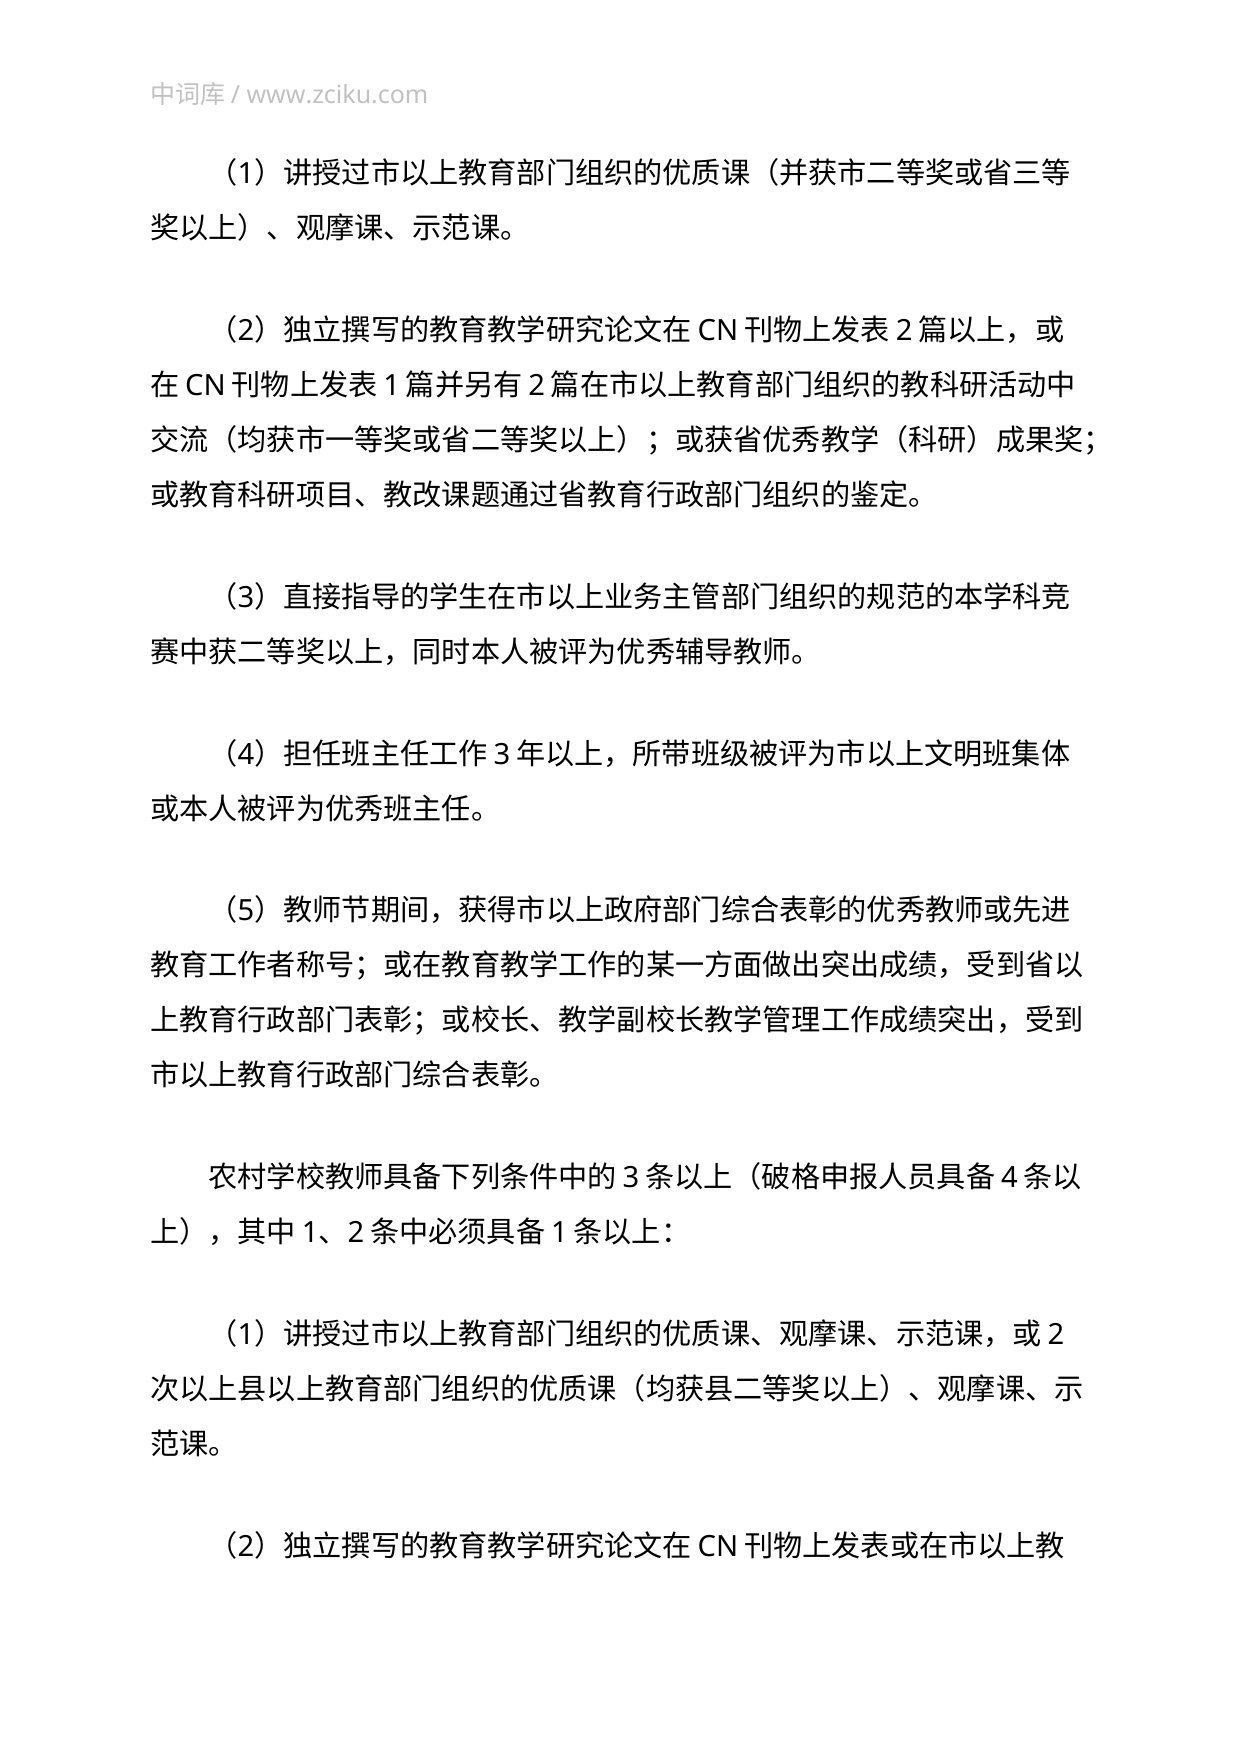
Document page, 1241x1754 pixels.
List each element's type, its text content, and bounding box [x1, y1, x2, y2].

text （5）教师节期间，获得市以上政府部门综合表彰的优秀教师或先进教育工作者称号；或在教育教学工作的某一方面做出突出成绩，受到省以上教育行政部门表彰；或校长、教学副校长教学管理工作成绩突出，受到市以上教育行政部门综合表彰。 [150, 887, 1090, 1094]
text 农村学校教师具备下列条件中的3条以上（破格申报人员具备4条以上），其中1、2条中必须具备1条以上： [150, 1153, 1090, 1251]
text （3）直接指导的学生在市以上业务主管部门组织的规范的本学科竞赛中获二等奖以上，同时本人被评为优秀辅导教师。 [150, 573, 1090, 671]
text （4）担任班主任工作3年以上，所带班级被评为市以上文明班集体或本人被评为优秀班主任。 [150, 730, 1090, 827]
text （2）独立撰写的教育教学研究论文在CN刊物上发表2篇以上，或在CN刊物上发表1篇并另有2篇在市以上教育部门组织的教科研活动中交流（均获市一等奖或省二等奖以上）；或获省优秀教学（科研）成果奖；或教育科研项目、教改课题通过省教育行政部门组织的鉴定。 [150, 307, 1090, 514]
text （1）讲授过市以上教育部门组织的优质课、观摩课、示范课，或2次以上县以上教育部门组织的优质课（均获县二等奖以上）、观摩课、示范课。 [150, 1311, 1090, 1463]
text （1）讲授过市以上教育部门组织的优质课（并获市二等奖或省三等奖以上）、观摩课、示范课。 [150, 150, 1090, 247]
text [150, 1522, 1090, 1564]
